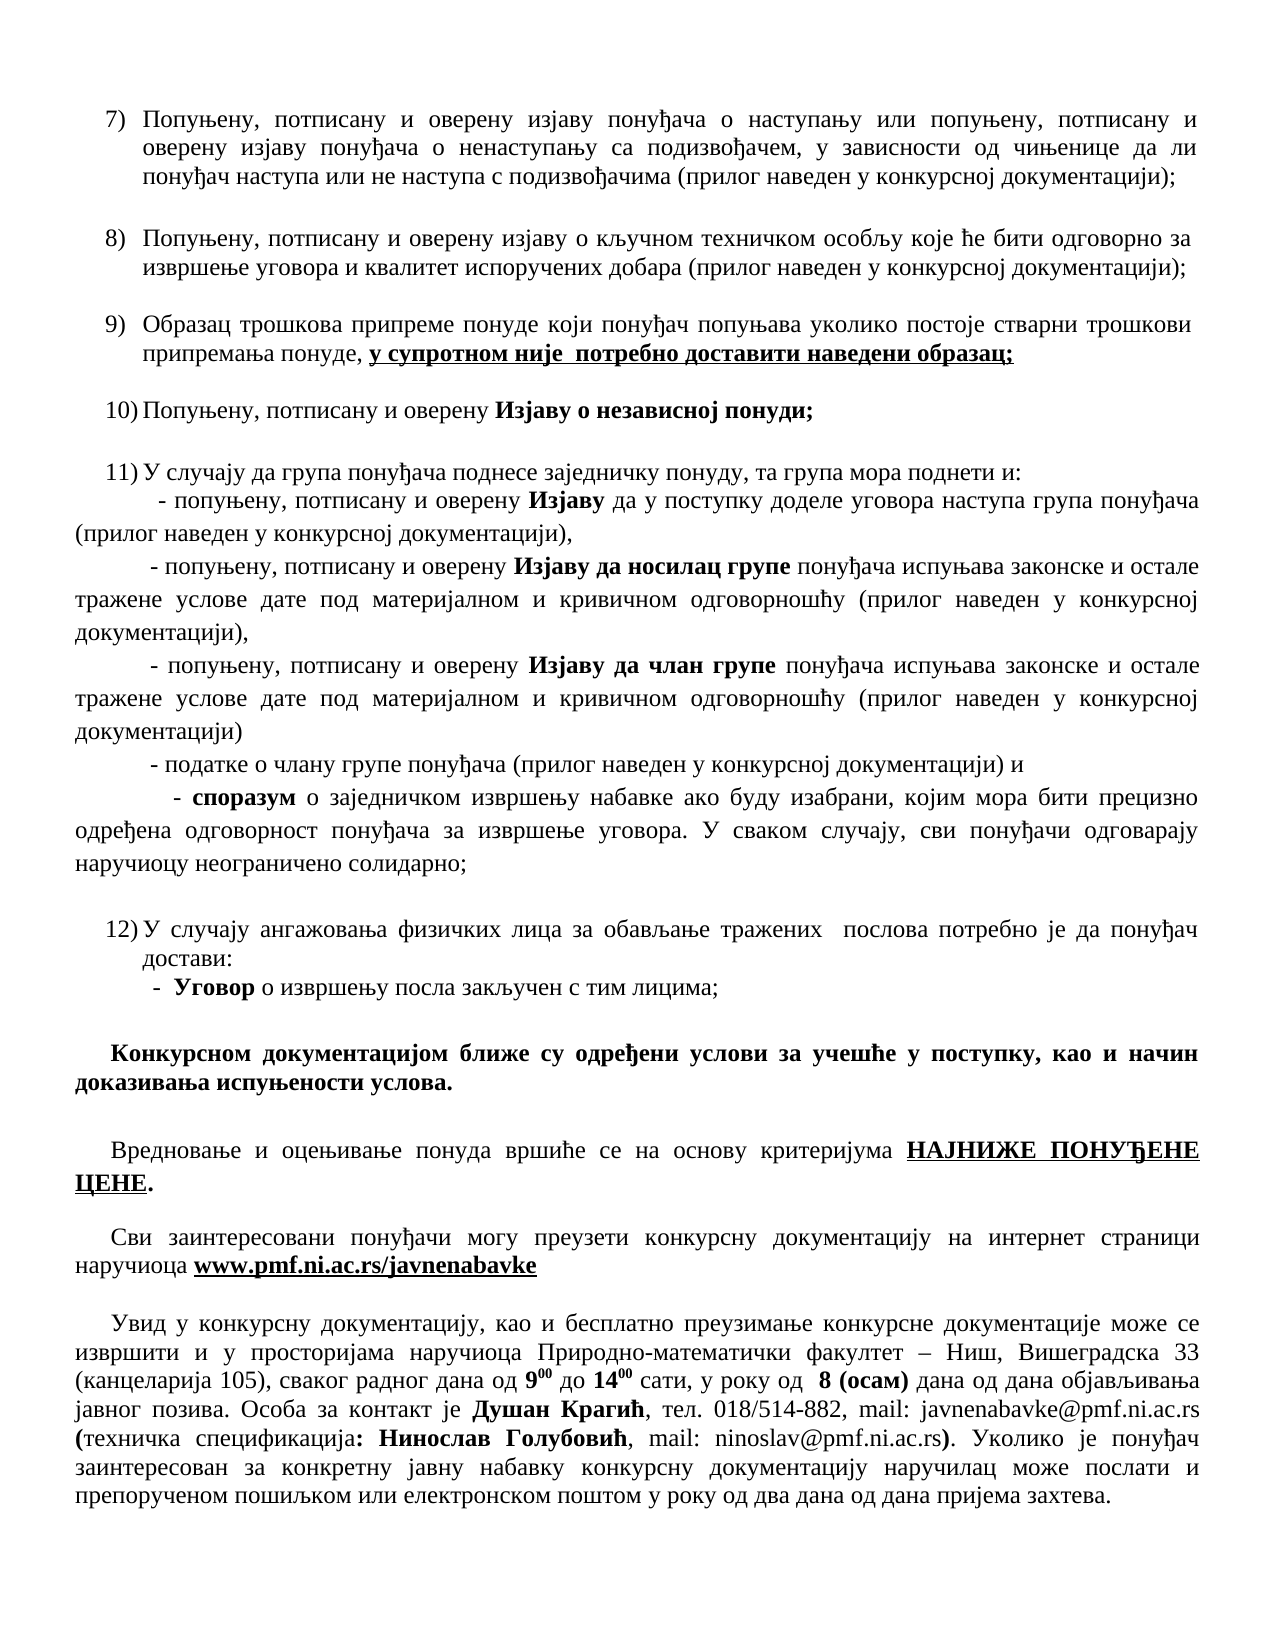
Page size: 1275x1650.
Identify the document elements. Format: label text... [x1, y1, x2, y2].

text - попуњену, потписану и оверену Изјаву да носилац групе понуђача испуњава законске и остале тражене услове дате под материјалном и кривичном одговорношћу (прилог наведен у конкурсној документацији), [75, 551, 1200, 646]
list Попуњену, потписану и оверену Изјаву о независној понуди; [105, 395, 1192, 423]
list У случају ангажовања физичких лица за обављање тражених послова потребно је да понуђач достави: [105, 914, 1200, 972]
text - попуњену, потписану и оверену Изјаву да у поступку доделе уговора наступа група понуђача (прилог наведен у конкурсној документацији), [75, 485, 1200, 547]
list Попуњену, потписану и оверену изјаву понуђача о наступању или попуњену, потписану и оверену изјаву понуђача о ненаступању са подизвођачем, у зависности од чињенице да ли понуђач наступа или не наступа с подизвођачима (прилог наведен у конкурсној документацији); [105, 104, 1198, 190]
text Сви заинтересовани понуђачи могу преузети конкурсну документацију на интернет страници наручиоца www.pmf.ni.ac.rs/javnenabavke [75, 1222, 1200, 1279]
text - споразум о заједничком извршењу набавке ако буду изабрани, којим мора бити прецизно одређена одговорност понуђача за извршење уговора. У сваком случају, сви понуђачи одговарају наручиоцу неограничено солидарно; [75, 782, 1200, 877]
list Образац трошкова припреме понуде који понуђач попуњава уколико постоје стварни трошкови припремања понуде, у супротном није потребно доставити наведени образац; [105, 309, 1192, 367]
text - Уговор о извршењу посла закључен с тим лицима; [146, 972, 1200, 1001]
list У случају да група понуђача поднесе заједничку понуду, та група мора поднети и: [105, 457, 1192, 485]
text - попуњену, потписану и оверену Изјаву да члан групе понуђача испуњава законске и остале тражене услове дате под материјалном и кривичном одговорношћу (прилог наведен у конкурсној документацији) [75, 650, 1200, 745]
text Вредновање и оцењивање понуда вршиће се на основу критеријума НАЈНИЖЕ ПОНУЂЕНЕ ЦЕНЕ. [75, 1135, 1200, 1197]
text Увид у конкурсну документацију, као и бесплатно преузимање конкурсне документације може се извршити и у просторијама наручиоца Природно-математички факултет – Ниш, Вишеградска 33 (канцеларија 105), сваког радног дана од 900 до 1400 сати, у року од 8 (осам) дана од дана објављивања јавног позива. Особа за контакт је Душан Крагић, тел. 018/514-882, mail: javnenabavke@pmf.ni.ac.rs (техничка спецификација: Нинослав Голубовић, mail: ninoslav@pmf.ni.ac.rs). Уколико je понуђач заинтересован за конкретну јавну набавку конкурсну документацију наручилац може послати и препорученом пошиљком или електронском поштом у року од два дана од дана пријема захтева. [75, 1308, 1200, 1509]
text - податке о члану групе понуђача (прилог наведен у конкурсној документацији) и [75, 749, 1198, 778]
list Попуњену, потписану и оверену изјаву о кључном техничком особљу које ће бити одговорно за извршење уговора и квалитет испоручених добара (прилог наведен у конкурсној документацији); [105, 223, 1192, 281]
text Конкурсном документацијом ближе су одређени услови за учешће у поступку, као и начин доказивања испуњености услова. [75, 1038, 1200, 1096]
